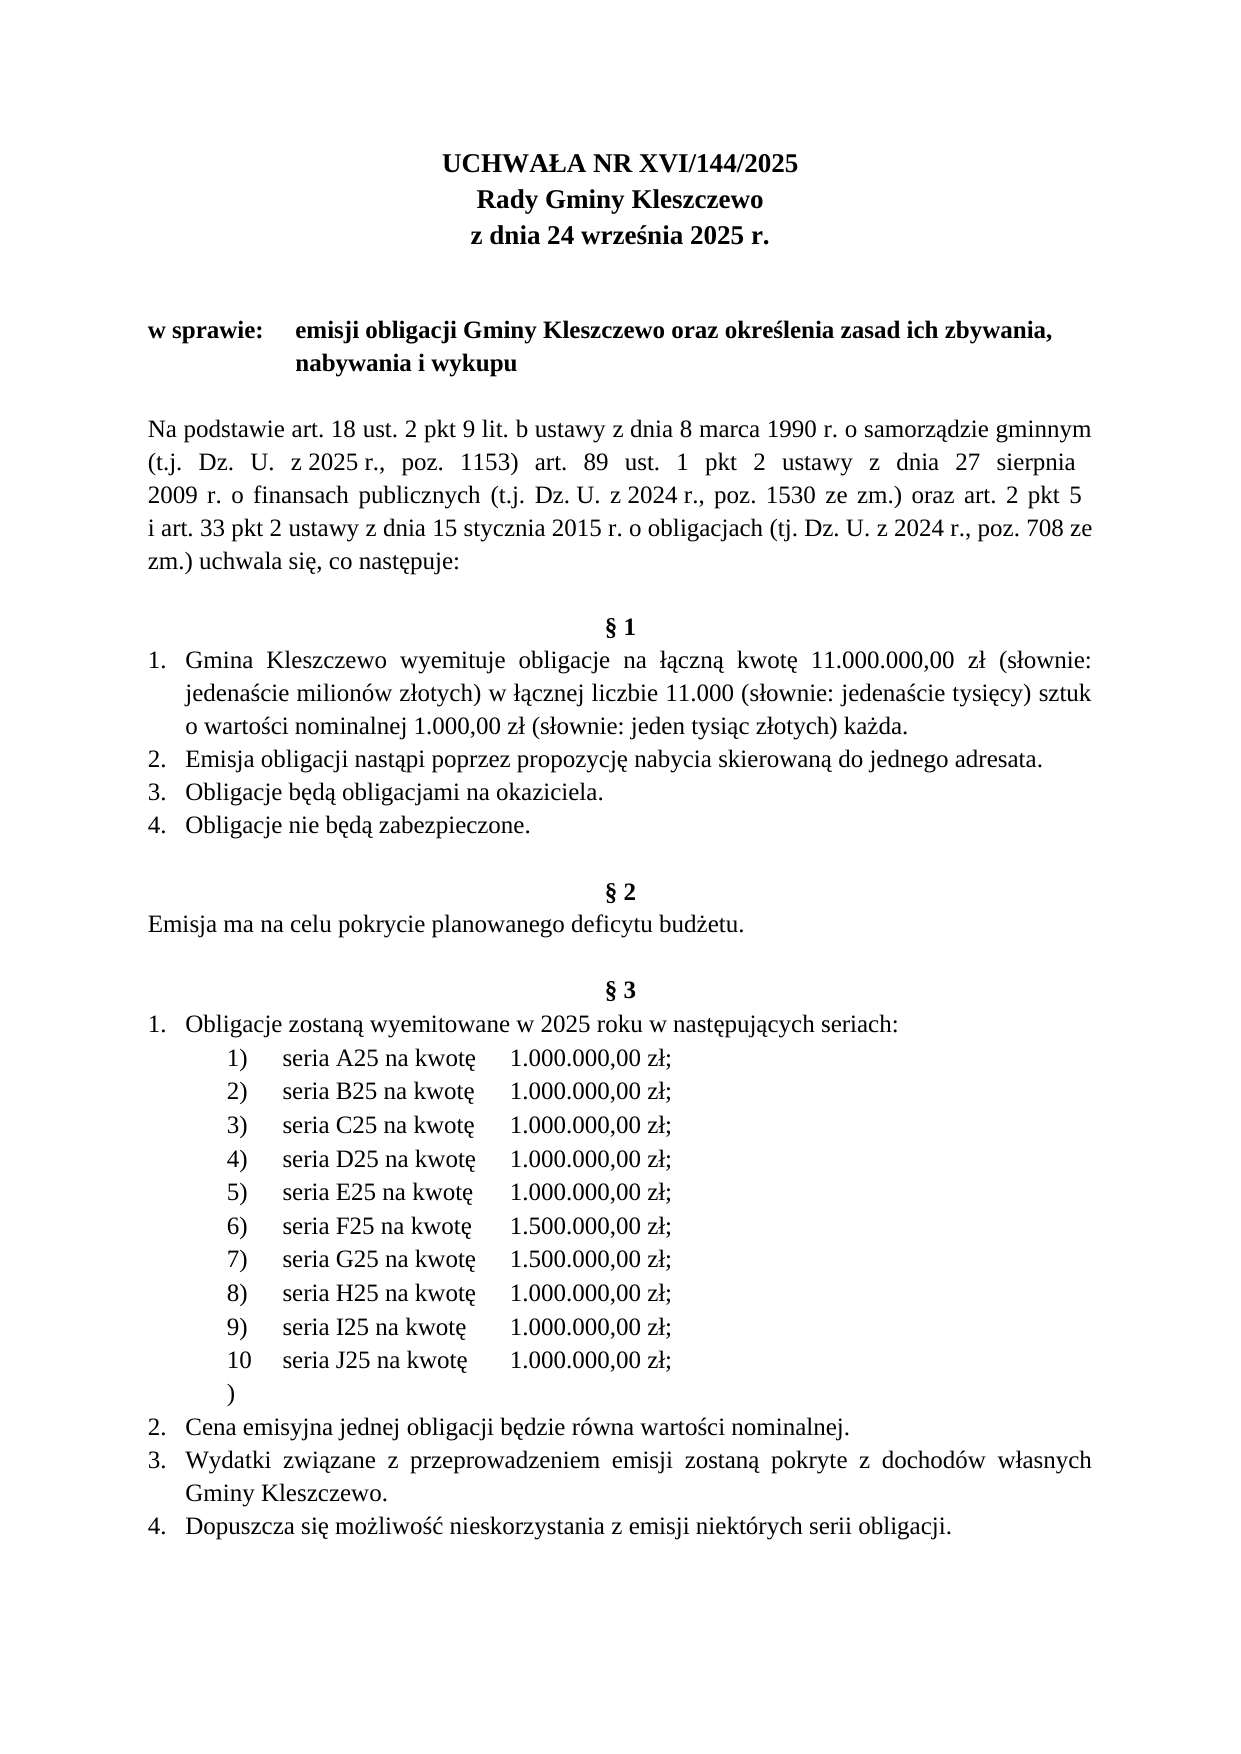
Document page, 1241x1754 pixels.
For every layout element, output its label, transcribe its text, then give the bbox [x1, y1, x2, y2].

text § 3 [148, 976, 1093, 1004]
text w sprawie: emisji obligacji Gminy Kleszczewo oraz określenia zasad ich zbywania, nabywania i wykupu [148, 315, 1093, 377]
table_cell seria J25 na kwotę [272, 1346, 494, 1411]
table_cell 1.000.000,00 zł; [495, 1144, 683, 1176]
table_cell seria I25 na kwotę [272, 1312, 494, 1344]
text Rady Gminy Kleszczewo [148, 183, 1093, 214]
text Na podstawie art. 18 ust. 2 pkt 9 lit. b ustawy z dnia 8 marca 1990 r. o samorządzie gminnym (t.j. Dz. U. z 2025 r., poz. 1153) art. 89 ust. 1 pkt 2 ustawy z dnia 27 sierpnia 2009 r. o finansach publicznych (t.j. Dz. U. z 2024 r., poz. 1530 ze zm.) oraz art. 2 pkt 5 i art. 33 pkt 2 ustawy z dnia 15 stycznia 2015 r. o obligacjach (tj. Dz. U. z 2024 r., poz. 708 ze zm.) uchwala się, co następuje: [148, 414, 1093, 575]
list Obligacje nie będą zabezpieczone. [148, 811, 1093, 839]
list Obligacje będą obligacjami na okaziciela. [148, 777, 1093, 806]
table_cell 10) [216, 1346, 271, 1411]
table_cell seria H25 na kwotę [272, 1278, 494, 1311]
table_cell seria B25 na kwotę [272, 1076, 494, 1109]
table_cell 9) [216, 1312, 271, 1344]
table_cell 4) [216, 1144, 271, 1176]
table_header 1.000.000,00 zł; [495, 1043, 683, 1075]
table_header 1) [216, 1043, 271, 1075]
table_cell 6) [216, 1211, 271, 1243]
table_cell 5) [216, 1177, 271, 1210]
table_cell seria C25 na kwotę [272, 1110, 494, 1143]
text z dnia 24 września 2025 r. [148, 219, 1093, 250]
list Emisja obligacji nastąpi poprzez propozycję nabycia skierowaną do jednego adresata. [148, 744, 1093, 773]
table_cell 1.000.000,00 zł; [495, 1278, 683, 1311]
table_cell 3) [216, 1110, 271, 1143]
table_cell seria F25 na kwotę [272, 1211, 494, 1243]
table_cell 1.000.000,00 zł; [495, 1076, 683, 1109]
list Obligacje zostaną wyemitowane w 2025 roku w następujących seriach: [148, 1009, 1093, 1037]
table_cell 1.000.000,00 zł; [495, 1110, 683, 1143]
table_cell 2) [216, 1076, 271, 1109]
list Dopuszcza się możliwość nieskorzystania z emisji niektórych serii obligacji. [148, 1511, 1093, 1540]
table_cell 1.000.000,00 zł; [495, 1346, 683, 1411]
table_cell 1.500.000,00 zł; [495, 1211, 683, 1243]
text UCHWAŁA NR XVI/144/2025 [148, 148, 1093, 179]
list Wydatki związane z przeprowadzeniem emisji zostaną pokryte z dochodów własnych Gminy Kleszczewo. [148, 1445, 1093, 1507]
table_header seria A25 na kwotę [272, 1043, 494, 1075]
table_cell 1.500.000,00 zł; [495, 1245, 683, 1277]
list Gmina Kleszczewo wyemituje obligacje na łączną kwotę 11.000.000,00 zł (słownie: jedenaście milionów złotych) w łącznej liczbie 11.000 (słownie: jedenaście tysięcy) sztuk o wartości nominalnej 1.000,00 zł (słownie: jeden tysiąc złotych) każda. [148, 645, 1093, 740]
table_cell 8) [216, 1278, 271, 1311]
text § 2 [148, 877, 1093, 905]
table_cell seria G25 na kwotę [272, 1245, 494, 1277]
table_cell seria D25 na kwotę [272, 1144, 494, 1176]
table_cell 7) [216, 1245, 271, 1277]
list Cena emisyjna jednej obligacji będzie równa wartości nominalnej. [148, 1412, 1093, 1441]
table_cell 1.000.000,00 zł; [495, 1312, 683, 1344]
text Emisja ma na celu pokrycie planowanego deficytu budżetu. [148, 909, 1093, 938]
table_cell 1.000.000,00 zł; [495, 1177, 683, 1210]
table_cell seria E25 na kwotę [272, 1177, 494, 1210]
text § 1 [148, 612, 1093, 641]
